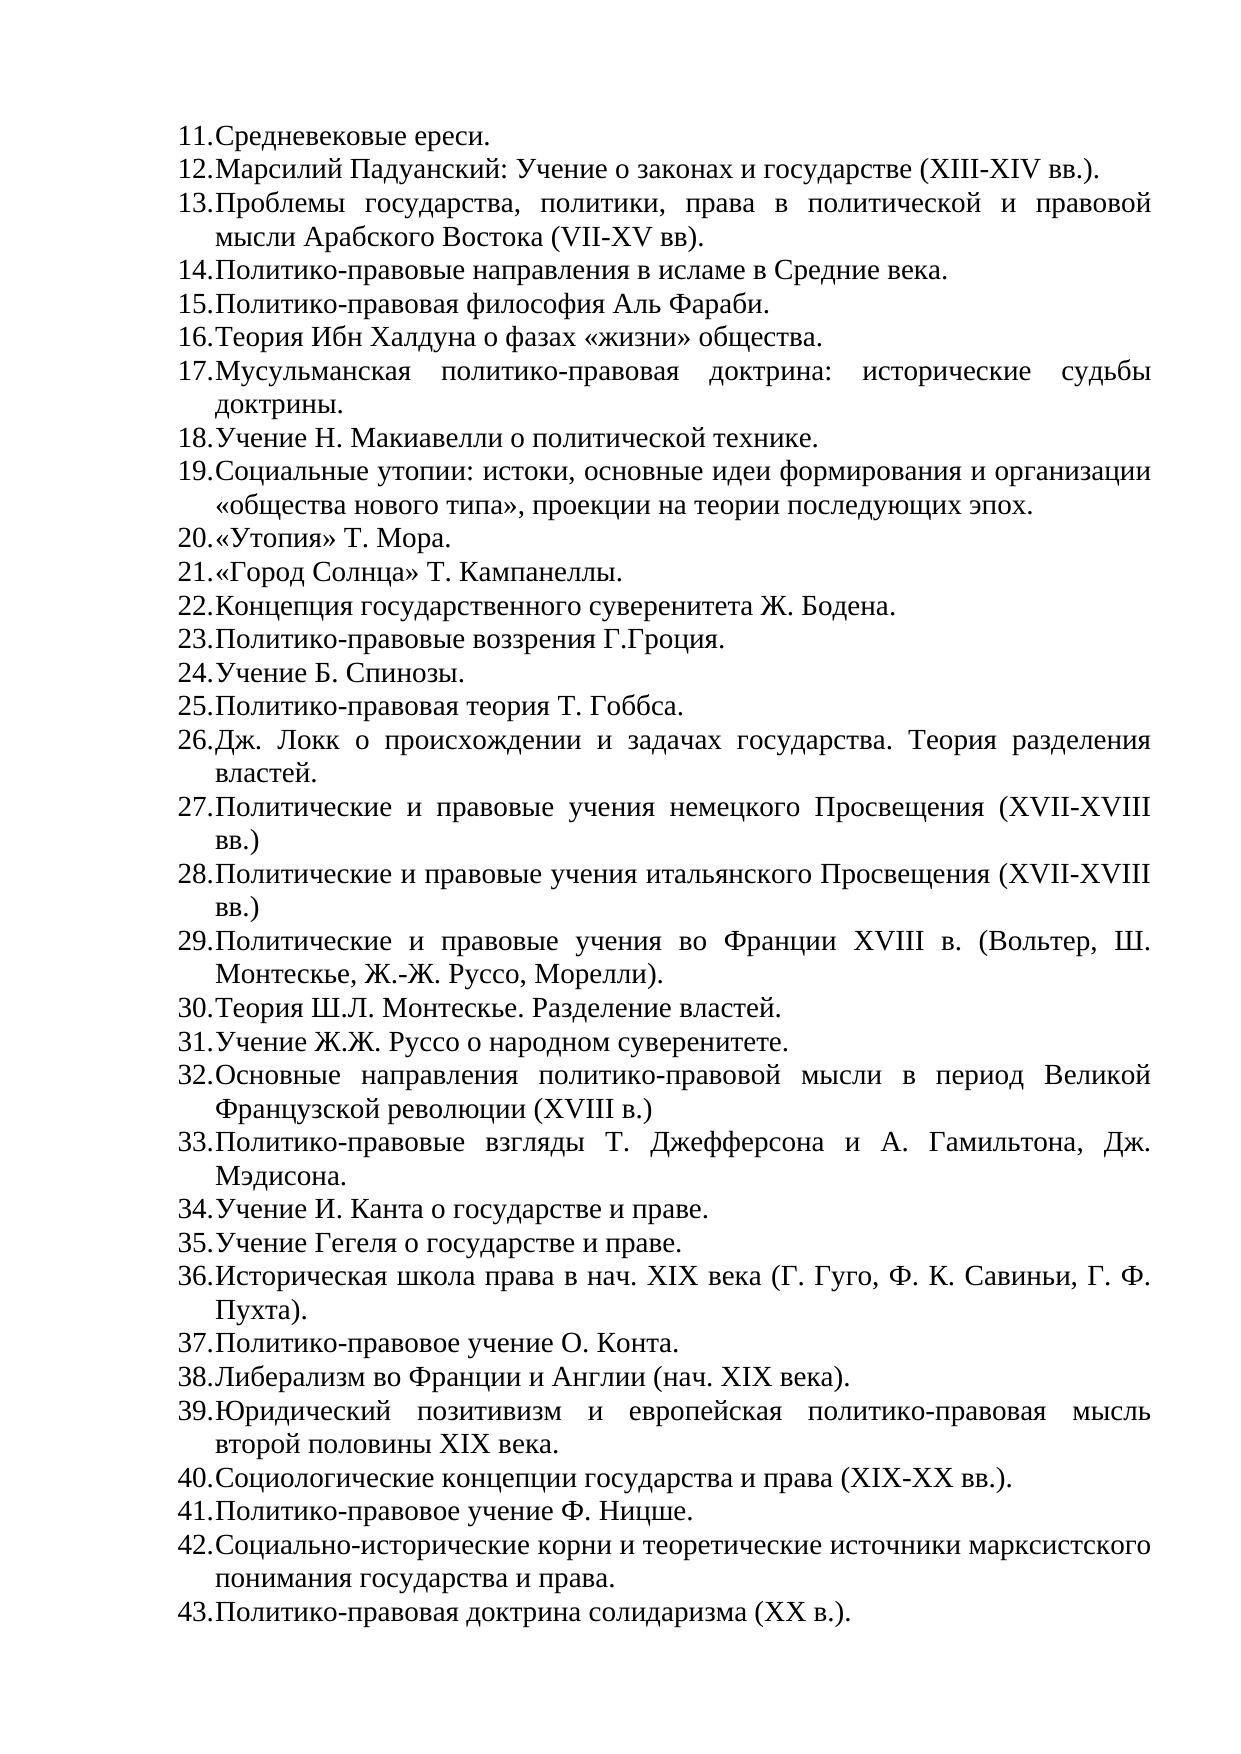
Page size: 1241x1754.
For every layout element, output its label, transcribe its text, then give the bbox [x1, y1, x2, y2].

list Учение Б. Спинозы. [177, 655, 1152, 688]
list Учение Н. Макиавелли о политической технике. [177, 420, 1152, 453]
list Основные направления политико-правовой мысли в период Великой Французской революции (XVIII в.) [177, 1057, 1152, 1124]
list Учение И. Канта о государстве и праве. [177, 1191, 1152, 1225]
list Учение Ж.Ж. Руссо о народном суверенитете. [177, 1024, 1152, 1057]
list «Утопия» Т. Мора. [177, 521, 1152, 554]
list Политико-правовые воззрения Г.Гроция. [177, 621, 1152, 655]
list Социологические концепции государства и права (ХIХ-ХХ вв.). [177, 1460, 1152, 1493]
list Либерализм во Франции и Англии (нач. XIX века). [177, 1359, 1152, 1393]
list Юридический позитивизм и европейская политико-правовая мысль второй половины XIX века. [177, 1393, 1152, 1460]
list Политические и правовые учения во Франции XVIII в. (Вольтер, Ш. Монтескье, Ж.-Ж. Руссо, Морелли). [177, 923, 1152, 990]
list Политические и правовые учения итальянского Просвещения (ХVII-ХVIII вв.) [177, 856, 1152, 923]
list Социально-исторические корни и теоретические источники марксистского понимания государства и права. [177, 1527, 1152, 1594]
list Политические и правовые учения немецкого Просвещения (XVII-XVIII вв.) [177, 789, 1152, 856]
list Политико-правовые направления в исламе в Средние века. [177, 252, 1152, 286]
list Марсилий Падуанский: Учение о законах и государстве (XIII-XIV вв.). [177, 152, 1152, 185]
list Историческая школа права в нач. XIX века (Г. Гуго, Ф. К. Савиньи, Г. Ф. Пухта). [177, 1258, 1152, 1326]
list Концепция государственного суверенитета Ж. Бодена. [177, 588, 1152, 621]
list Политико-правовая доктрина солидаризма (XX в.). [177, 1594, 1152, 1627]
list «Город Солнца» Т. Кампанеллы. [177, 554, 1152, 588]
list Дж. Локк о происхождении и задачах государства. Теория разделения властей. [177, 722, 1152, 789]
list Политико-правовое учение О. Конта. [177, 1326, 1152, 1359]
list Политико-правовые взгляды Т. Джефферсона и А. Гамильтона, Дж. Мэдисона. [177, 1124, 1152, 1191]
list Теория Ш.Л. Монтескье. Разделение властей. [177, 990, 1152, 1024]
list Политико-правовая философия Аль Фараби. [177, 286, 1152, 319]
list Политико-правовое учение Ф. Ницше. [177, 1493, 1152, 1527]
list Учение Гегеля о государстве и праве. [177, 1225, 1152, 1258]
list Социальные утопии: истоки, основные идеи формирования и организации «общества нового типа», проекции на теории последующих эпох. [177, 453, 1152, 521]
list Теория Ибн Халдуна о фазах «жизни» общества. [177, 319, 1152, 353]
list Проблемы государства, политики, права в политической и правовой мысли Арабского Востока (VII-ХV вв). [177, 185, 1152, 252]
list Средневековые ереси. [177, 118, 1152, 152]
list Мусульманская политико-правовая доктрина: исторические судьбы доктрины. [177, 353, 1152, 420]
list Политико-правовая теория Т. Гоббса. [177, 688, 1152, 722]
